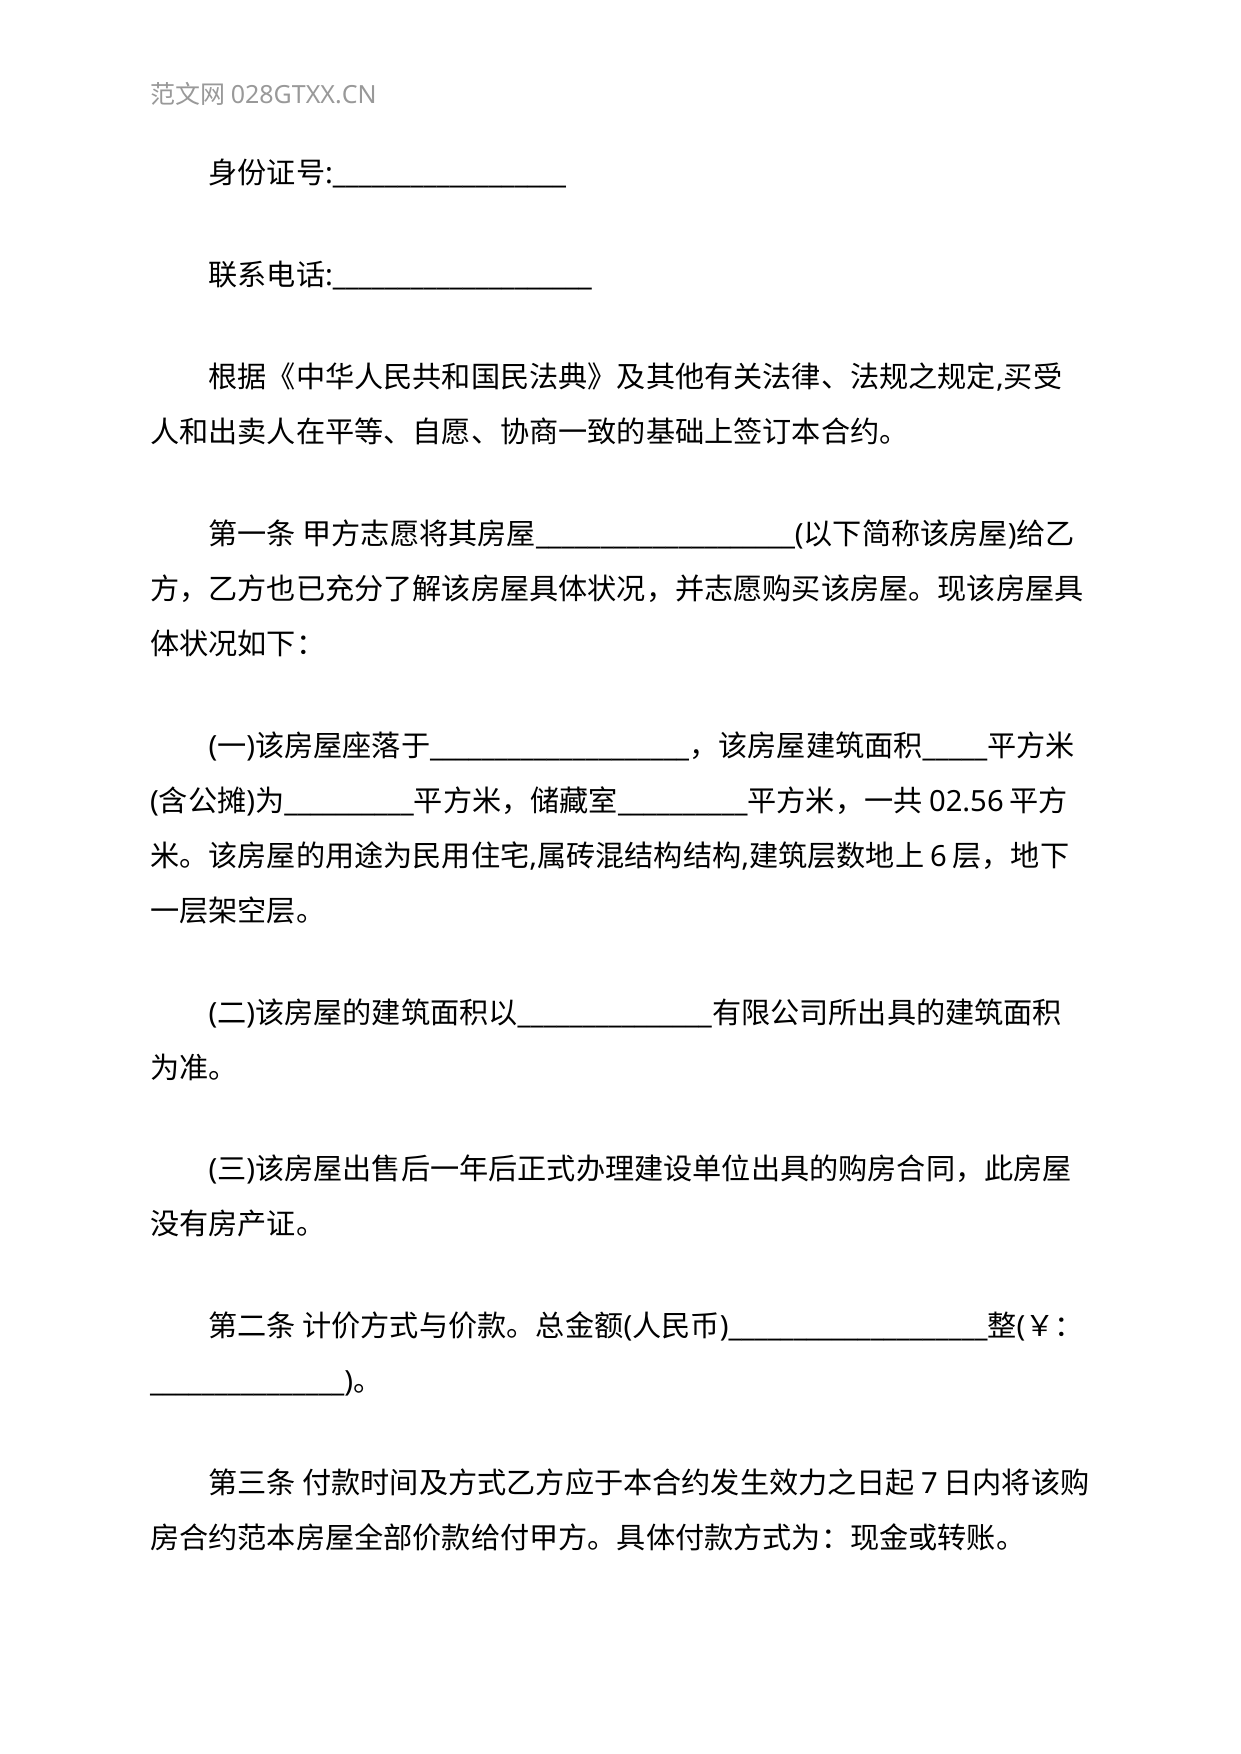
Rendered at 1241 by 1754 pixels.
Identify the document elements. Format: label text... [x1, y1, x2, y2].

text (二)该房屋的建筑面积以_______________有限公司所出具的建筑面积为准。 [150, 989, 1090, 1086]
text 第二条 计价方式与价款。总金额(人民币)____________________整(￥：_______________)。 [150, 1303, 1090, 1400]
text 第三条 付款时间及方式乙方应于本合约发生效力之日起7日内将该购房合约范本房屋全部价款给付甲方。具体付款方式为：现金或转账。 [150, 1460, 1090, 1557]
text 身份证号:__________________ [150, 150, 1090, 192]
text 联系电话:____________________ [150, 252, 1090, 294]
text (三)该房屋出售后一年后正式办理建设单位出具的购房合同，此房屋没有房产证。 [150, 1146, 1090, 1243]
text 第一条 甲方志愿将其房屋____________________(以下简称该房屋)给乙方，乙方也已充分了解该房屋具体状况，并志愿购买该房屋。现该房屋具体状况如下： [150, 511, 1090, 663]
text (一)该房屋座落于____________________，该房屋建筑面积_____平方米(含公摊)为__________平方米，储藏室__________平方米，一共 02.56平方米。该房屋的用途为民用住宅,属砖混结构结构,建筑层数地上6层，地下一层架空层。 [150, 722, 1090, 930]
text 根据《中华人民共和国民法典》及其他有关法律、法规之规定,买受人和出卖人在平等、自愿、协商一致的基础上签订本合约。 [150, 354, 1090, 451]
